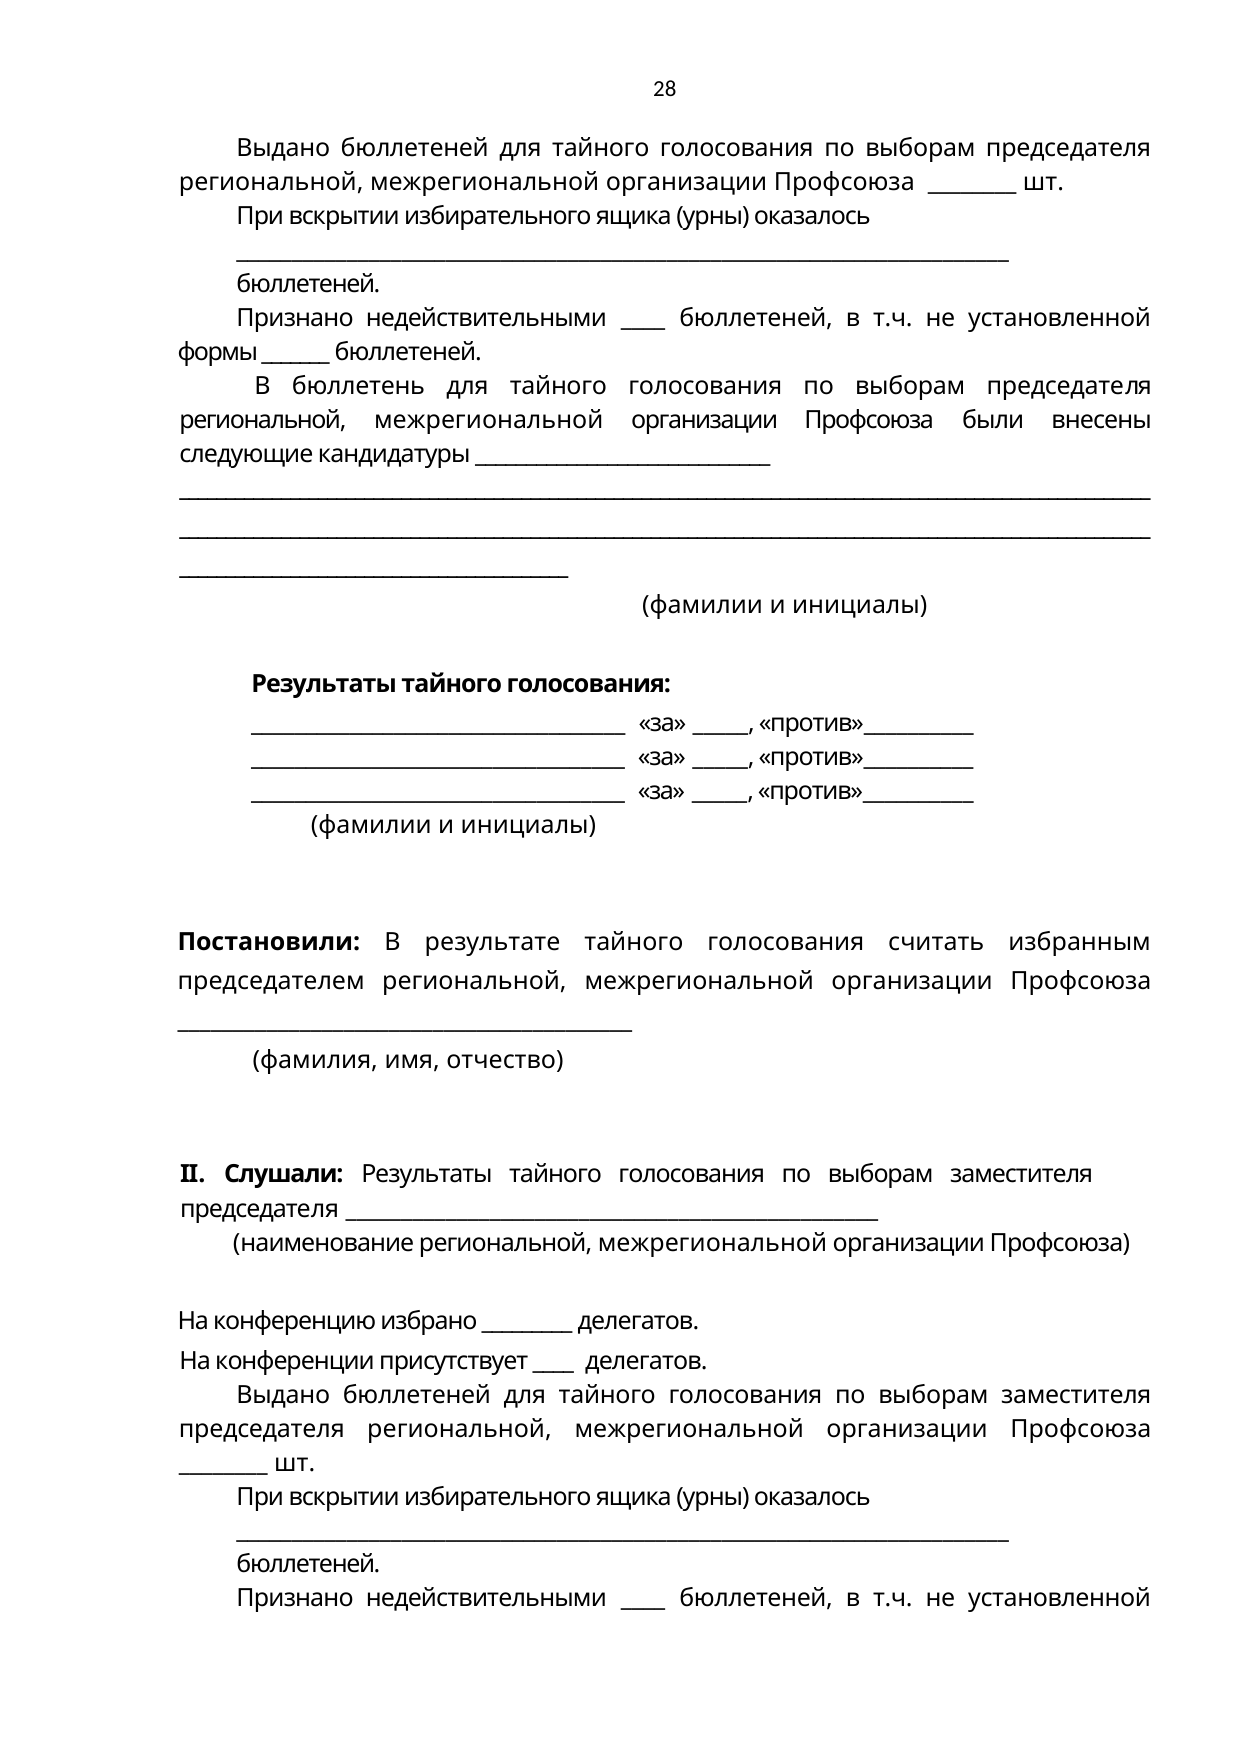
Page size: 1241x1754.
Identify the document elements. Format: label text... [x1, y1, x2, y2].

text «за» _____, «против» [251, 704, 1152, 738]
text Результаты тайного голосования: [251, 665, 1152, 699]
text (фамилия, имя, отчество) [177, 1041, 1152, 1075]
text При вскрытии избирательного ящика (урны) оказалось бюллетеней. [236, 198, 1152, 299]
text II. Слушали: Результаты тайного голосования по выборам заместителя председателя ________________________________________________ [180, 1154, 1094, 1224]
text При вскрытии избирательного ящика (урны) оказалось бюллетеней. [236, 1478, 1152, 1580]
text Выдано бюллетеней для тайного голосования по выборам заместителя председателя региональной, межрегиональной организации Профсоюза ________ шт. [179, 1376, 1152, 1478]
text (фамилии и инициалы) [177, 806, 1152, 840]
text «за» _____, «против» [251, 738, 1152, 772]
text В бюллетень для тайного голосования по выборам председателя региональной, межрегиональной организации Профсоюза были внесены следующие кандидатуры _____________________________ [179, 367, 1152, 469]
text (фамилии и инициалы) [177, 587, 1152, 621]
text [177, 1580, 1152, 1614]
text «за» _____, «против» [251, 772, 1152, 806]
text Выдано бюллетеней для тайного голосования по выборам председателя региональной, межрегиональной организации Профсоюза ________ шт. [179, 130, 1152, 198]
text На конференции присутствует ____ делегатов. [179, 1342, 1152, 1376]
text Признано недействительными ____ бюллетеней, в т.ч. не установленной формы _______ бюллетеней. [177, 299, 1152, 367]
text ____________________________________________________________________________________________________________________________________________________________________________________________________________________________________________________________ [179, 469, 1152, 582]
text На конференцию избрано _________ делегатов. [177, 1303, 1152, 1337]
text Постановили: В результате тайного голосования считать избранным председателем региональной, межрегиональной организации Профсоюза _________________________________________ [177, 924, 1152, 1036]
text (наименование региональной, межрегиональной организации Профсоюза) [177, 1224, 1152, 1259]
